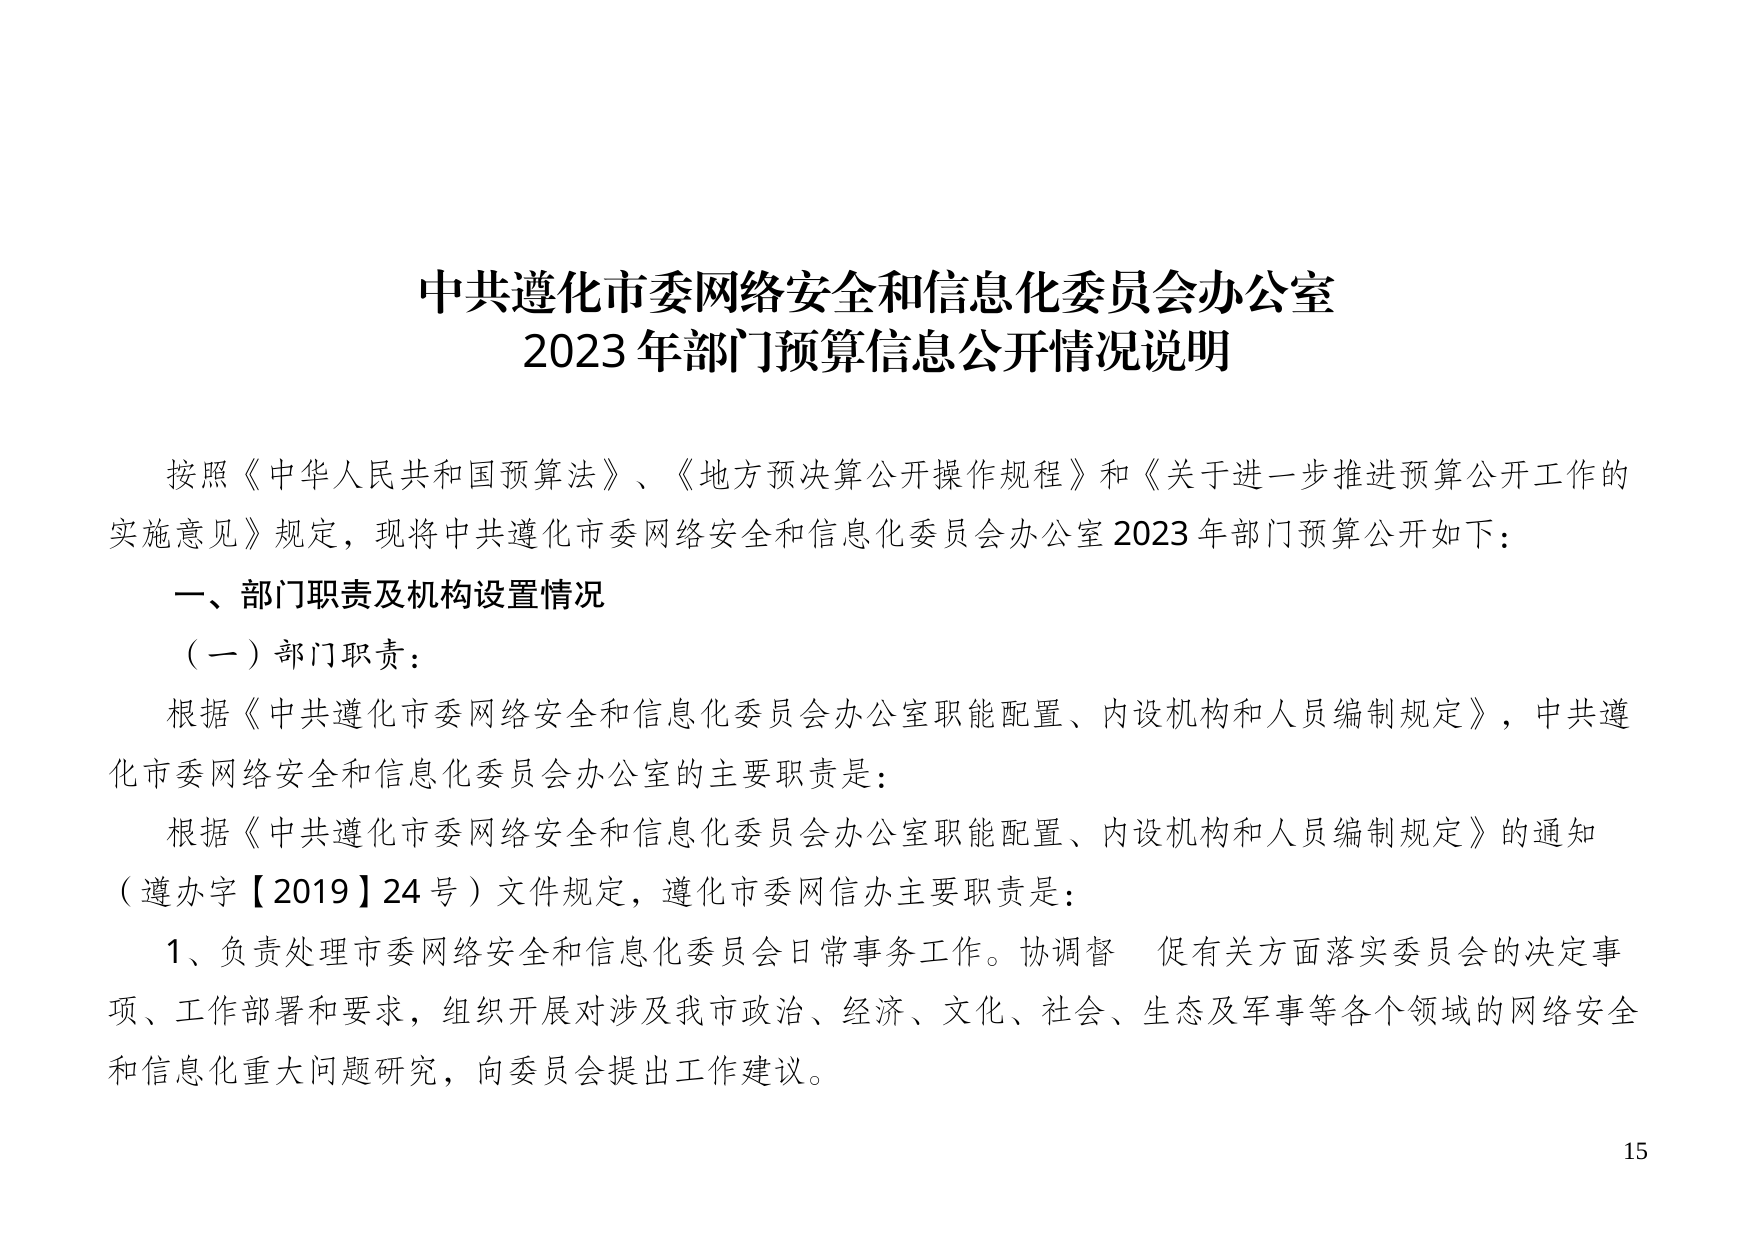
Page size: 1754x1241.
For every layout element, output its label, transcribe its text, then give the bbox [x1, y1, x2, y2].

text 根据《中共遵化市委网络安全和信息化委员会办公室职能配置、内设机构和人员编制规定》，中共遵化市委网络安全和信息化委员会办公室的主要职责是： [106, 678, 1648, 797]
text 根据《中共遵化市委网络安全和信息化委员会办公室职能配置、内设机构和人员编制规定》的通知（遵办字【2019】24号）文件规定，遵化市委网信办主要职责是： [106, 797, 1648, 916]
text 中共遵化市委网络安全和信息化委员会办公室 [106, 261, 1648, 320]
text 一、部门职责及机构设置情况 [106, 558, 1648, 618]
text （一）部门职责： [106, 619, 1648, 678]
text 1、负责处理市委网络安全和信息化委员会日常事务工作。协调督 促有关方面落实委员会的决定事项、工作部署和要求，组织开展对涉及我市政治、经济、文化、社会、生态及军事等各个领域的网络安全和信息化重大问题研究，向委员会提出工作建议。 [106, 916, 1648, 1094]
text 2023年部门预算信息公开情况说明 [106, 320, 1648, 379]
text 按照《中华人民共和国预算法》、《地方预决算公开操作规程》和《关于进一步推进预算公开工作的实施意见》规定，现将中共遵化市委网络安全和信息化委员会办公室2023年部门预算公开如下： [106, 439, 1648, 557]
